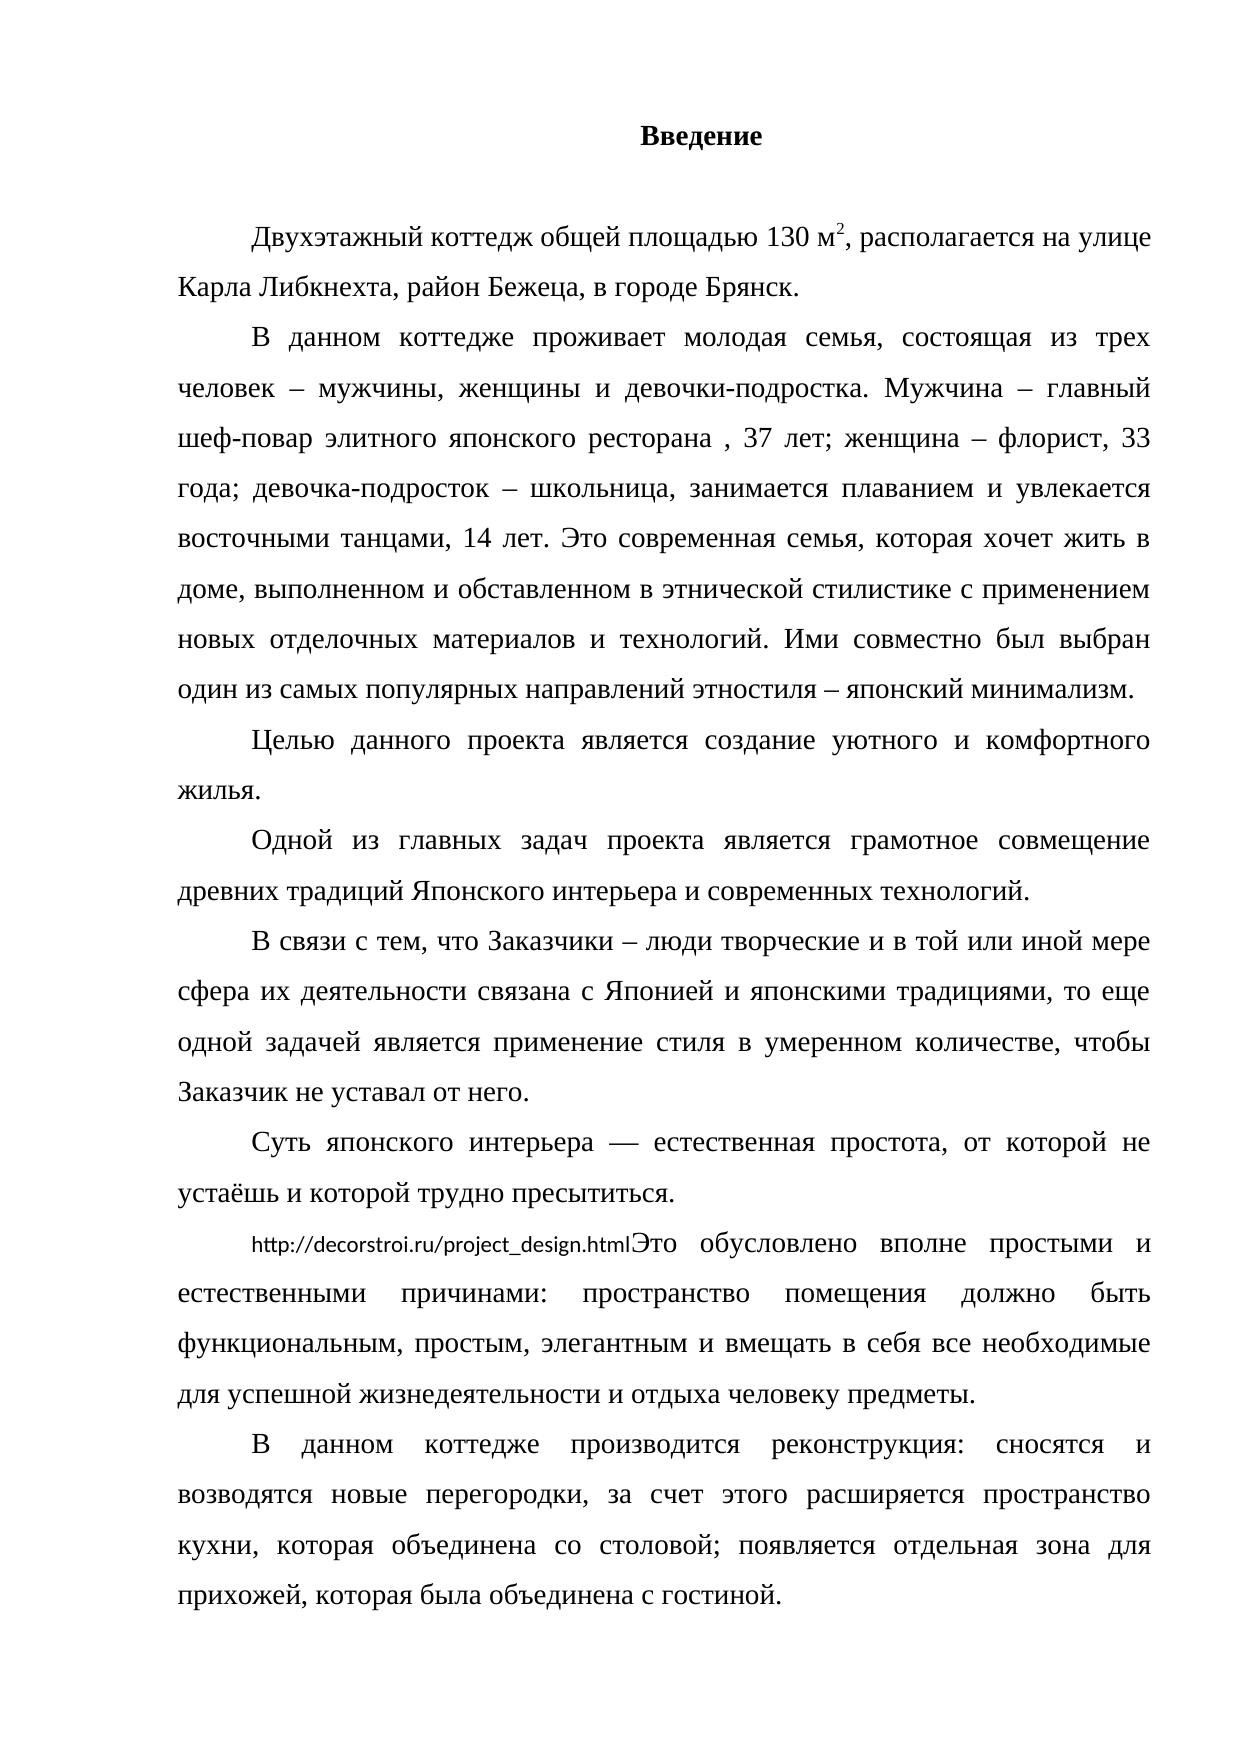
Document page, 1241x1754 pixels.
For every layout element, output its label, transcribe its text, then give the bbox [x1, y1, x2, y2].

text В данном коттедже проживает молодая семья, состоящая из трех человек – мужчины, женщины и девочки-подростка. Мужчина – главный шеф-повар элитного японского ресторана , 37 лет; женщина – флорист, 33 года; девочка-подросток – школьница, занимается плаванием и увлекается восточными танцами, 14 лет. Это современная семья, которая хочет жить в доме, выполненном и обставленном в этнической стилистике с применением новых отделочных материалов и технологий. Ими совместно был выбран один из самых популярных направлений этностиля – японский минимализм. [177, 319, 1152, 705]
text Одной из главных задач проекта является грамотное совмещение древних традиций Японского интерьера и современных технологий. [177, 822, 1152, 906]
text Введение [177, 118, 1152, 152]
text В связи с тем, что Заказчики – люди творческие и в той или иной мере сфера их деятельности связана с Японией и японскими традициями, то еще одной задачей является применение стиля в умеренном количестве, чтобы Заказчик не уставал от него. [177, 923, 1152, 1108]
text Целью данного проекта является создание уютного и комфортного жилья. [177, 722, 1152, 806]
text В данном коттедже производится реконструкция: сносятся и возводятся новые перегородки, за счет этого расширяется пространство кухни, которая объединена со столовой; появляется отдельная зона для прихожей, которая была объединена с гостиной. [177, 1426, 1152, 1611]
text http://decorstroi.ru/project_design.htmlЭто обусловлено вполне простыми и естественными причинами: пространство помещения должно быть функциональным, простым, элегантным и вмещать в себя все необходимые для успешной жизнедеятельности и отдыха человеку предметы. [177, 1225, 1152, 1409]
text Суть японского интерьера — естественная простота, от которой не устаёшь и которой трудно пресытиться. [177, 1124, 1152, 1208]
text Двухэтажный коттедж общей площадью , располагается на улице Карла Либкнехта, район Бежеца, в городе Брянск. [177, 219, 1152, 303]
